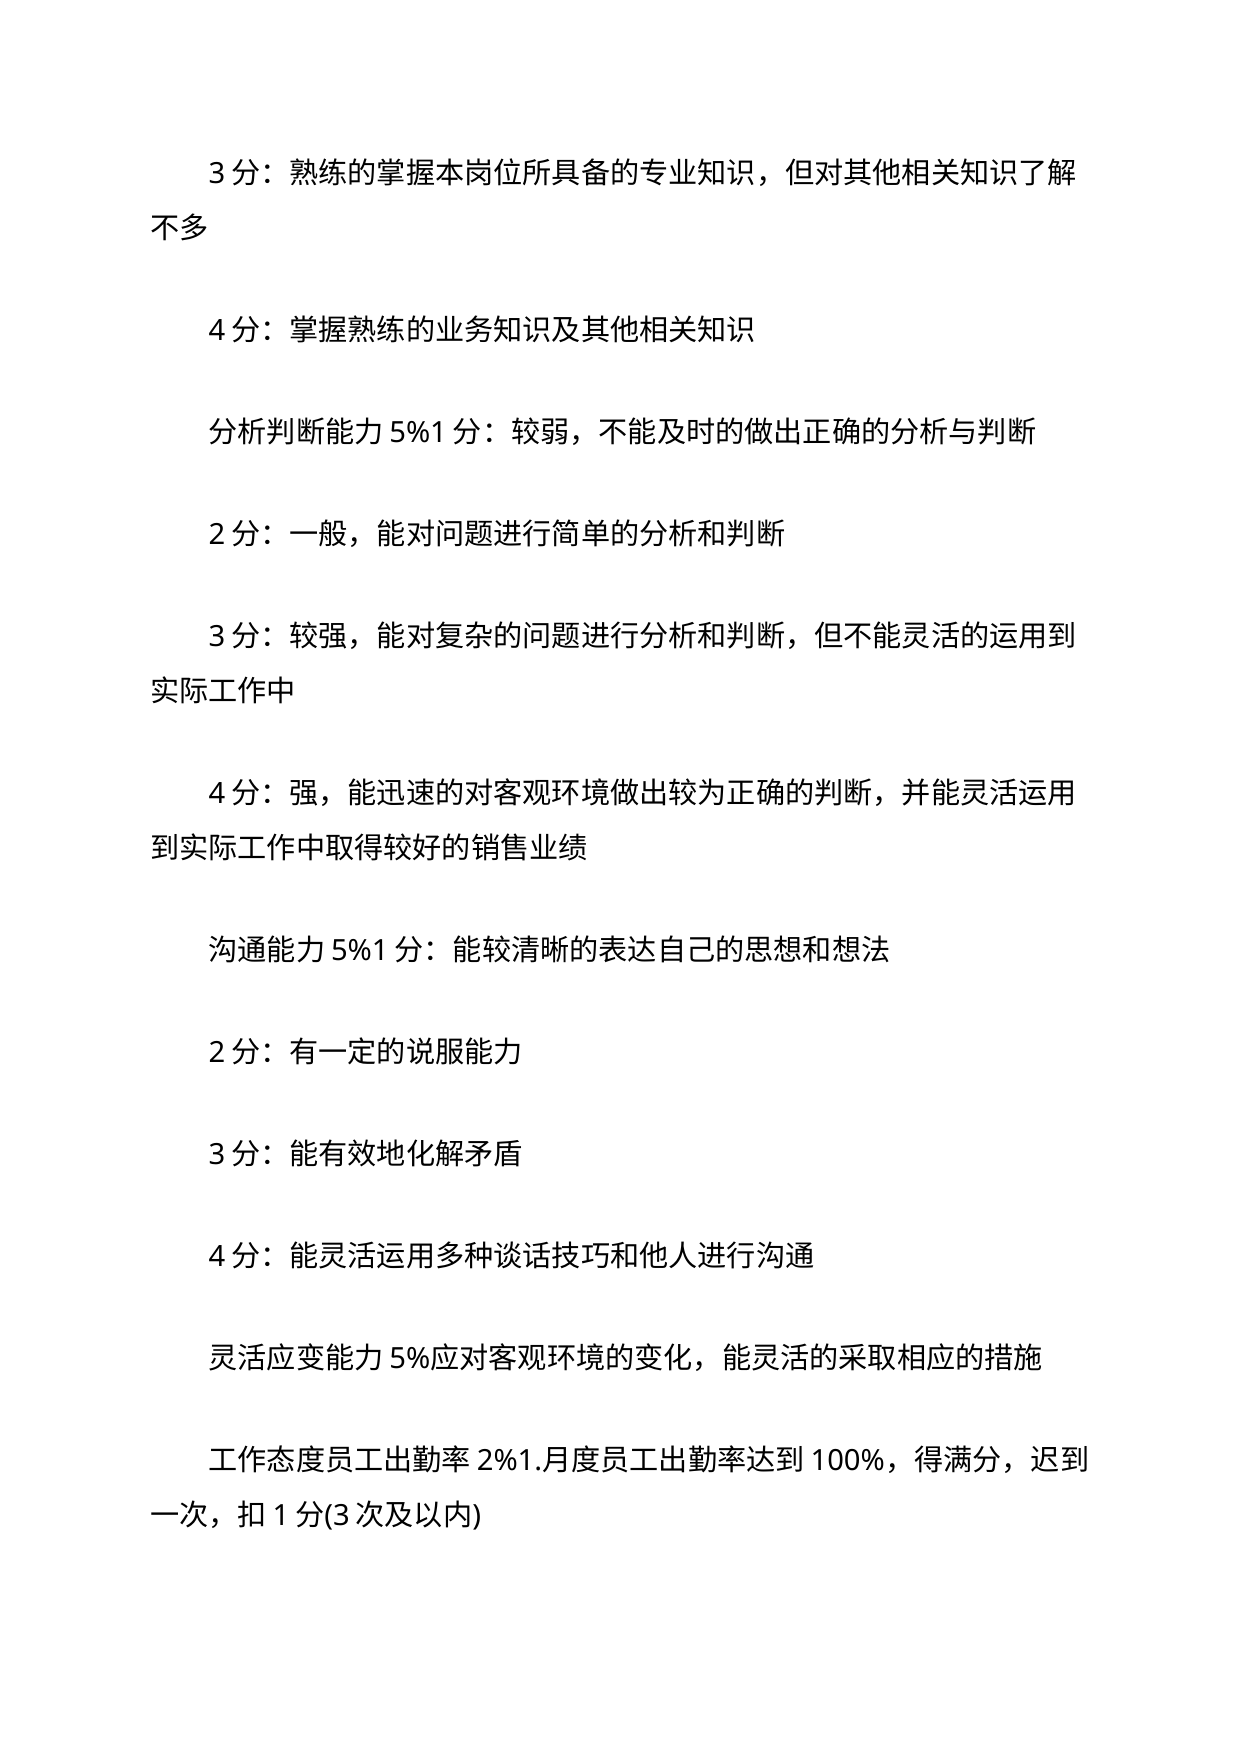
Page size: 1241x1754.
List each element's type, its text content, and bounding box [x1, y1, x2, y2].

text 4分：掌握熟练的业务知识及其他相关知识 [150, 307, 1090, 349]
text 4分：强，能迅速的对客观环境做出较为正确的判断，并能灵活运用到实际工作中取得较好的销售业绩 [150, 769, 1090, 867]
text 分析判断能力5%1分：较弱，不能及时的做出正确的分析与判断 [150, 409, 1090, 451]
text 3分：熟练的掌握本岗位所具备的专业知识，但对其他相关知识了解不多 [150, 150, 1090, 247]
text 沟通能力5%1分：能较清晰的表达自己的思想和想法 [150, 926, 1090, 969]
text 3分：能有效地化解矛盾 [150, 1130, 1090, 1173]
text 2分：一般，能对问题进行简单的分析和判断 [150, 511, 1090, 553]
text 工作态度员工出勤率2%1.月度员工出勤率达到100%，得满分，迟到一次，扣1分(3次及以内) [150, 1436, 1090, 1533]
text 4分：能灵活运用多种谈话技巧和他人进行沟通 [150, 1232, 1090, 1274]
text 3分：较强，能对复杂的问题进行分析和判断，但不能灵活的运用到实际工作中 [150, 613, 1090, 710]
text 2分：有一定的说服能力 [150, 1028, 1090, 1071]
text 灵活应变能力5%应对客观环境的变化，能灵活的采取相应的措施 [150, 1334, 1090, 1377]
